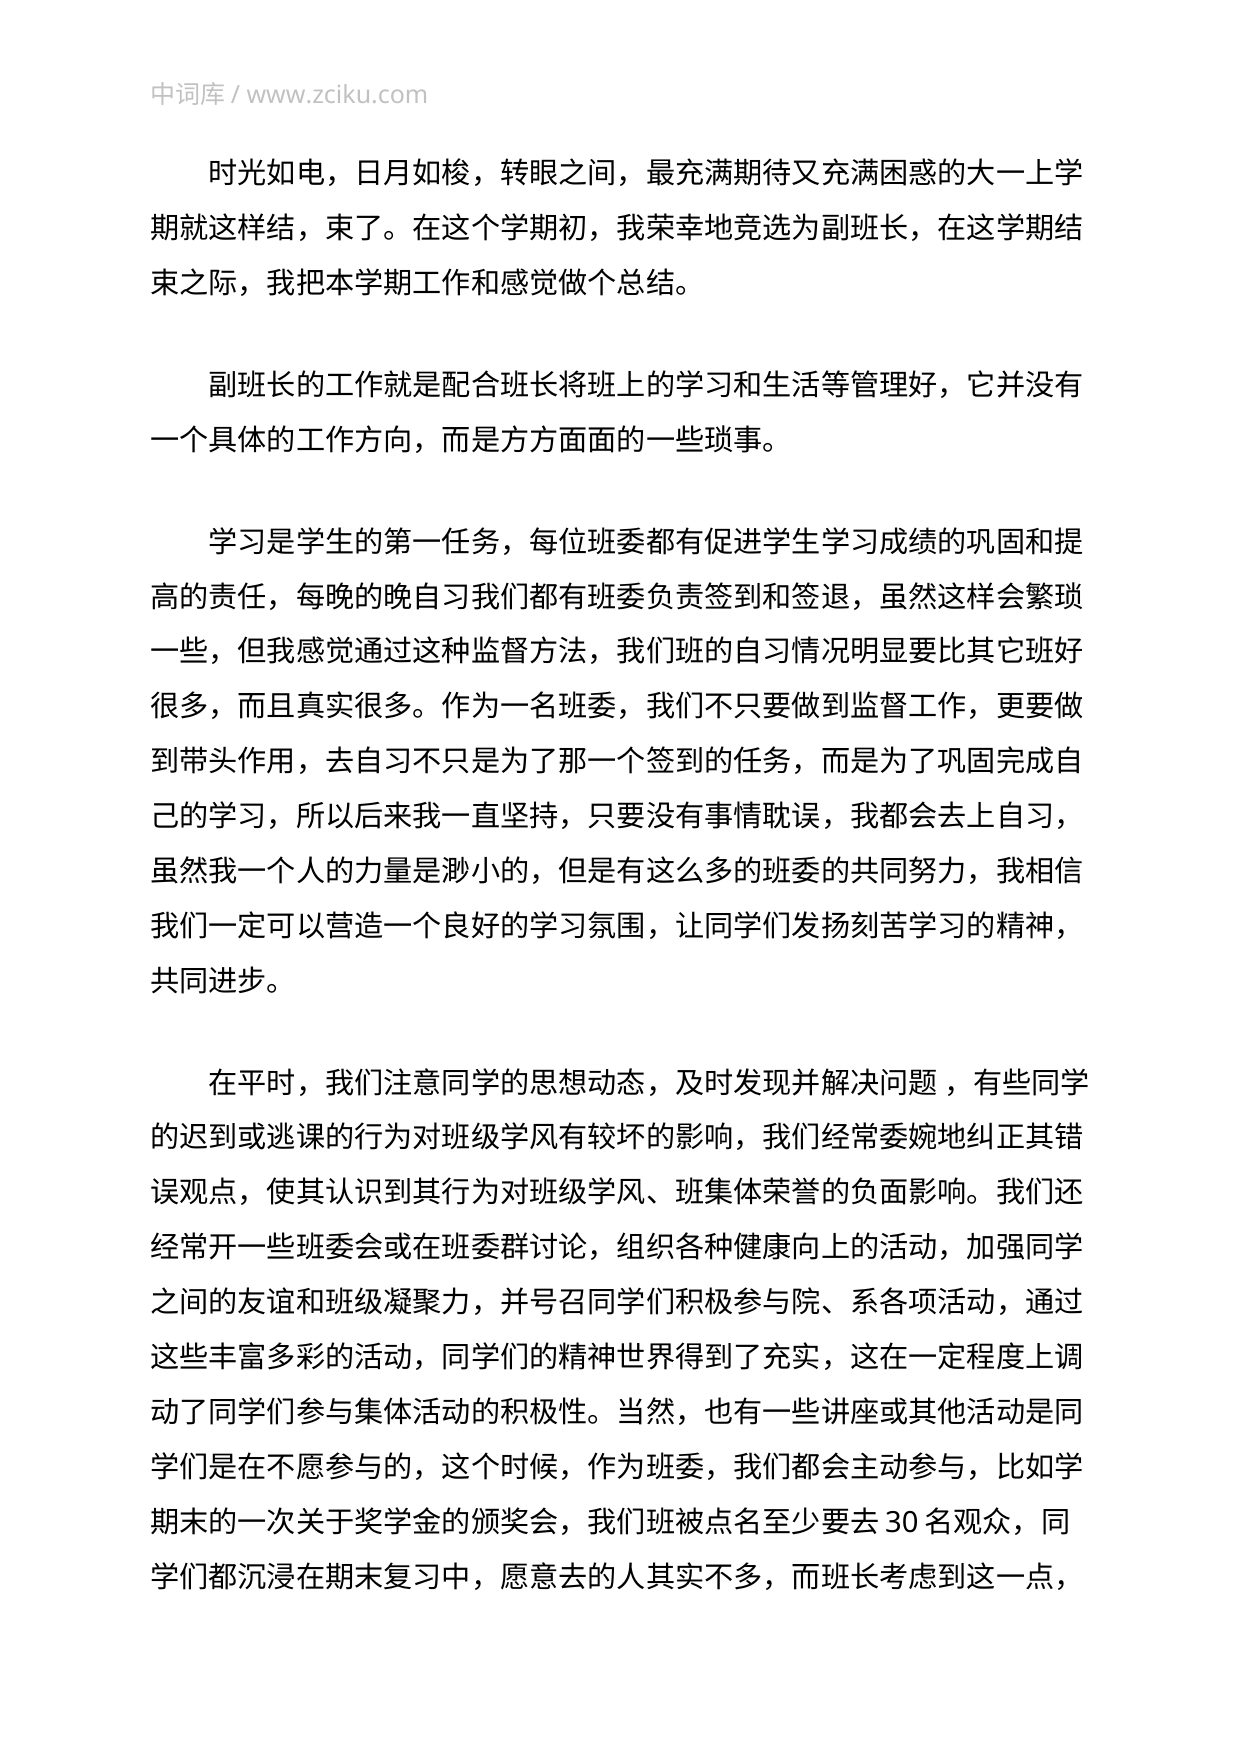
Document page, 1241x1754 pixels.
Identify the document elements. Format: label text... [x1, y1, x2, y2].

text 副班长的工作就是配合班长将班上的学习和生活等管理好，它并没有一个具体的工作方向，而是方方面面的一些琐事。 [150, 362, 1090, 459]
text 学习是学生的第一任务，每位班委都有促进学生学习成绩的巩固和提高的责任，每晚的晚自习我们都有班委负责签到和签退，虽然这样会繁琐一些，但我感觉通过这种监督方法，我们班的自习情况明显要比其它班好很多，而且真实很多。作为一名班委，我们不只要做到监督工作，更要做到带头作用，去自习不只是为了那一个签到的任务，而是为了巩固完成自己的学习，所以后来我一直坚持，只要没有事情耽误，我都会去上自习，虽然我一个人的力量是渺小的，但是有这么多的班委的共同努力，我相信我们一定可以营造一个良好的学习氛围，让同学们发扬刻苦学习的精神，共同进步。 [150, 518, 1090, 1000]
text 时光如电，日月如梭，转眼之间，最充满期待又充满困惑的大一上学期就这样结，束了。在这个学期初，我荣幸地竞选为副班长，在这学期结束之际，我把本学期工作和感觉做个总结。 [150, 150, 1090, 302]
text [150, 1059, 1090, 1596]
